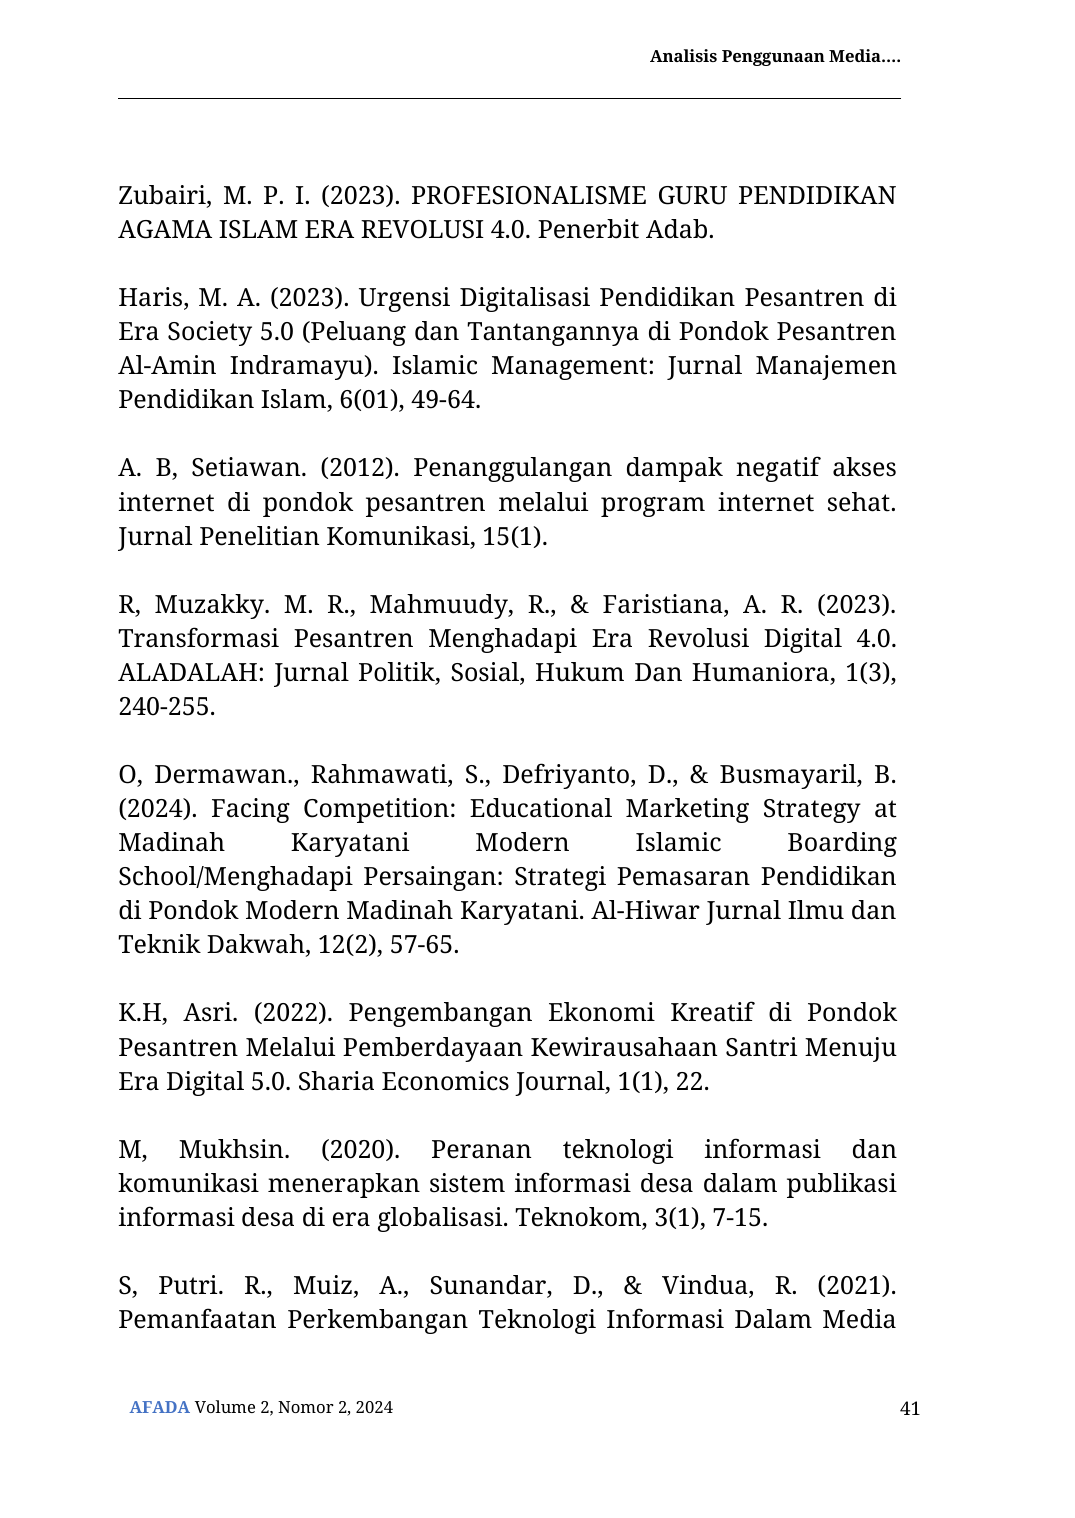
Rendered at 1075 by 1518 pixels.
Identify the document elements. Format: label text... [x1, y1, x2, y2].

text Zubairi, M. P. I. (2023). PROFESIONALISME GURU PENDIDIKAN AGAMA ISLAM ERA REVOLUSI 4.0. Penerbit Adab. [118, 178, 898, 246]
text M, Mukhsin. (2020). Peranan teknologi informasi dan komunikasi menerapkan sistem informasi desa dalam publikasi informasi desa di era globalisasi. Teknokom, 3(1), 7-15. [118, 1131, 898, 1233]
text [118, 1268, 898, 1336]
text O, Dermawan., Rahmawati, S., Defriyanto, D., & Busmayaril, B. (2024). Facing Competition: Educational Marketing Strategy at Madinah Karyatani Modern Islamic Boarding School/Menghadapi Persaingan: Strategi Pemasaran Pendidikan di Pondok Modern Madinah Karyatani. Al-Hiwar Jurnal Ilmu dan Teknik Dakwah, 12(2), 57-65. [118, 757, 898, 961]
text A. B, Setiawan. (2012). Penanggulangan dampak negatif akses internet di pondok pesantren melalui program internet sehat. Jurnal Penelitian Komunikasi, 15(1). [118, 450, 898, 552]
text K.H, Asri. (2022). Pengembangan Ekonomi Kreatif di Pondok Pesantren Melalui Pemberdayaan Kewirausahaan Santri Menuju Era Digital 5.0. Sharia Economics Journal, 1(1), 22. [118, 995, 898, 1097]
text R, Muzakky. M. R., Mahmuudy, R., & Faristiana, A. R. (2023). Transformasi Pesantren Menghadapi Era Revolusi Digital 4.0. ALADALAH: Jurnal Politik, Sosial, Hukum Dan Humaniora, 1(3), 240-255. [118, 586, 898, 723]
text Haris, M. A. (2023). Urgensi Digitalisasi Pendidikan Pesantren di Era Society 5.0 (Peluang dan Tantangannya di Pondok Pesantren Al-Amin Indramayu). Islamic Management: Jurnal Manajemen Pendidikan Islam, 6(01), 49-64. [118, 280, 898, 416]
